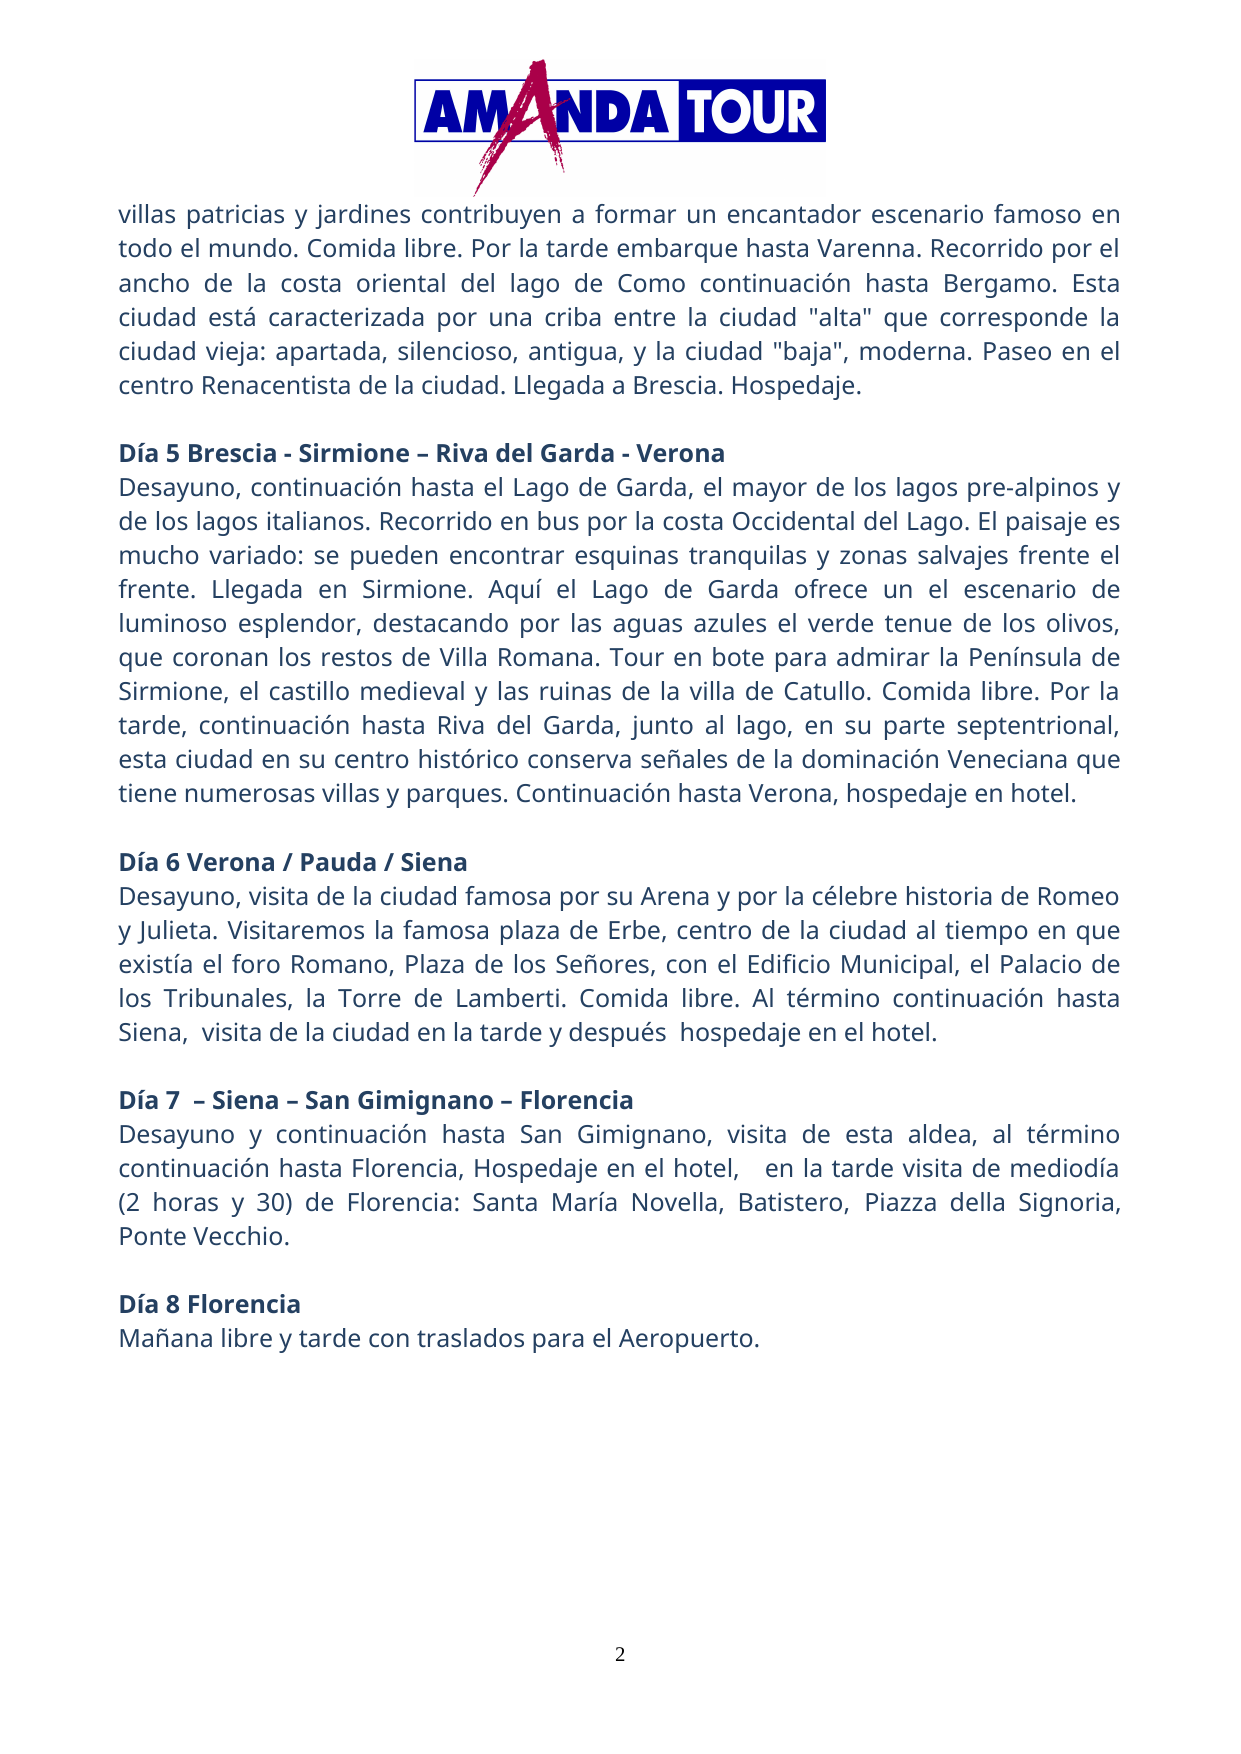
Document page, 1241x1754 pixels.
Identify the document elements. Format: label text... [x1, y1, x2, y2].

picture [414, 59, 826, 197]
text Desayuno, continuación hasta el Lago de Garda, el mayor de los lagos pre-alpinos y de los lagos italianos. Recorrido en bus por la costa Occidental del Lago. El paisaje es mucho variado: se pueden encontrar esquinas tranquilas y zonas salvajes frente el frente. Llegada en Sirmione. Aquí el Lago de Garda ofrece un el escenario de luminoso esplendor, destacando por las aguas azules el verde tenue de los olivos, que coronan los restos de Villa Romana. Tour en bote para admirar la Península de Sirmione, el castillo medieval y las ruinas de la villa de Catullo. Comida libre. Por la tarde, continuación hasta Riva del Garda, junto al lago, en su parte septentrional, esta ciudad en su centro histórico conserva señales de la dominación Veneciana que tiene numerosas villas y parques. Continuación hasta Verona, hospedaje en hotel. [118, 469, 1122, 810]
text Día 5 Brescia - Sirmione – Riva del Garda - Verona [118, 436, 1122, 469]
text Mañana libre y tarde con traslados para el Aeropuerto. [118, 1321, 1122, 1355]
text Desayuno y continuación hasta San Gimignano, visita de esta aldea, al término continuación hasta Florencia, Hospedaje en el hotel, en la tarde visita de mediodía (2 horas y 30) de Florencia: Santa María Novella, Batistero, Piazza della Signoria, Ponte Vecchio. [118, 1117, 1122, 1253]
text Día 8 Florencia [118, 1287, 1122, 1321]
text Día 7 – Siena – San Gimignano – Florencia [118, 1083, 1122, 1117]
text Día 6 Verona / Pauda / Siena [118, 844, 1122, 878]
text Desayuno, visita de la ciudad famosa por su Arena y por la célebre historia de Romeo y Julieta. Visitaremos la famosa plaza de Erbe, centro de la ciudad al tiempo en que existía el foro Romano, Plaza de los Señores, con el Edificio Municipal, el Palacio de los Tribunales, la Torre de Lamberti. Comida libre. Al término continuación hasta Siena, visita de la ciudad en la tarde y después hospedaje en el hotel. [118, 878, 1122, 1049]
